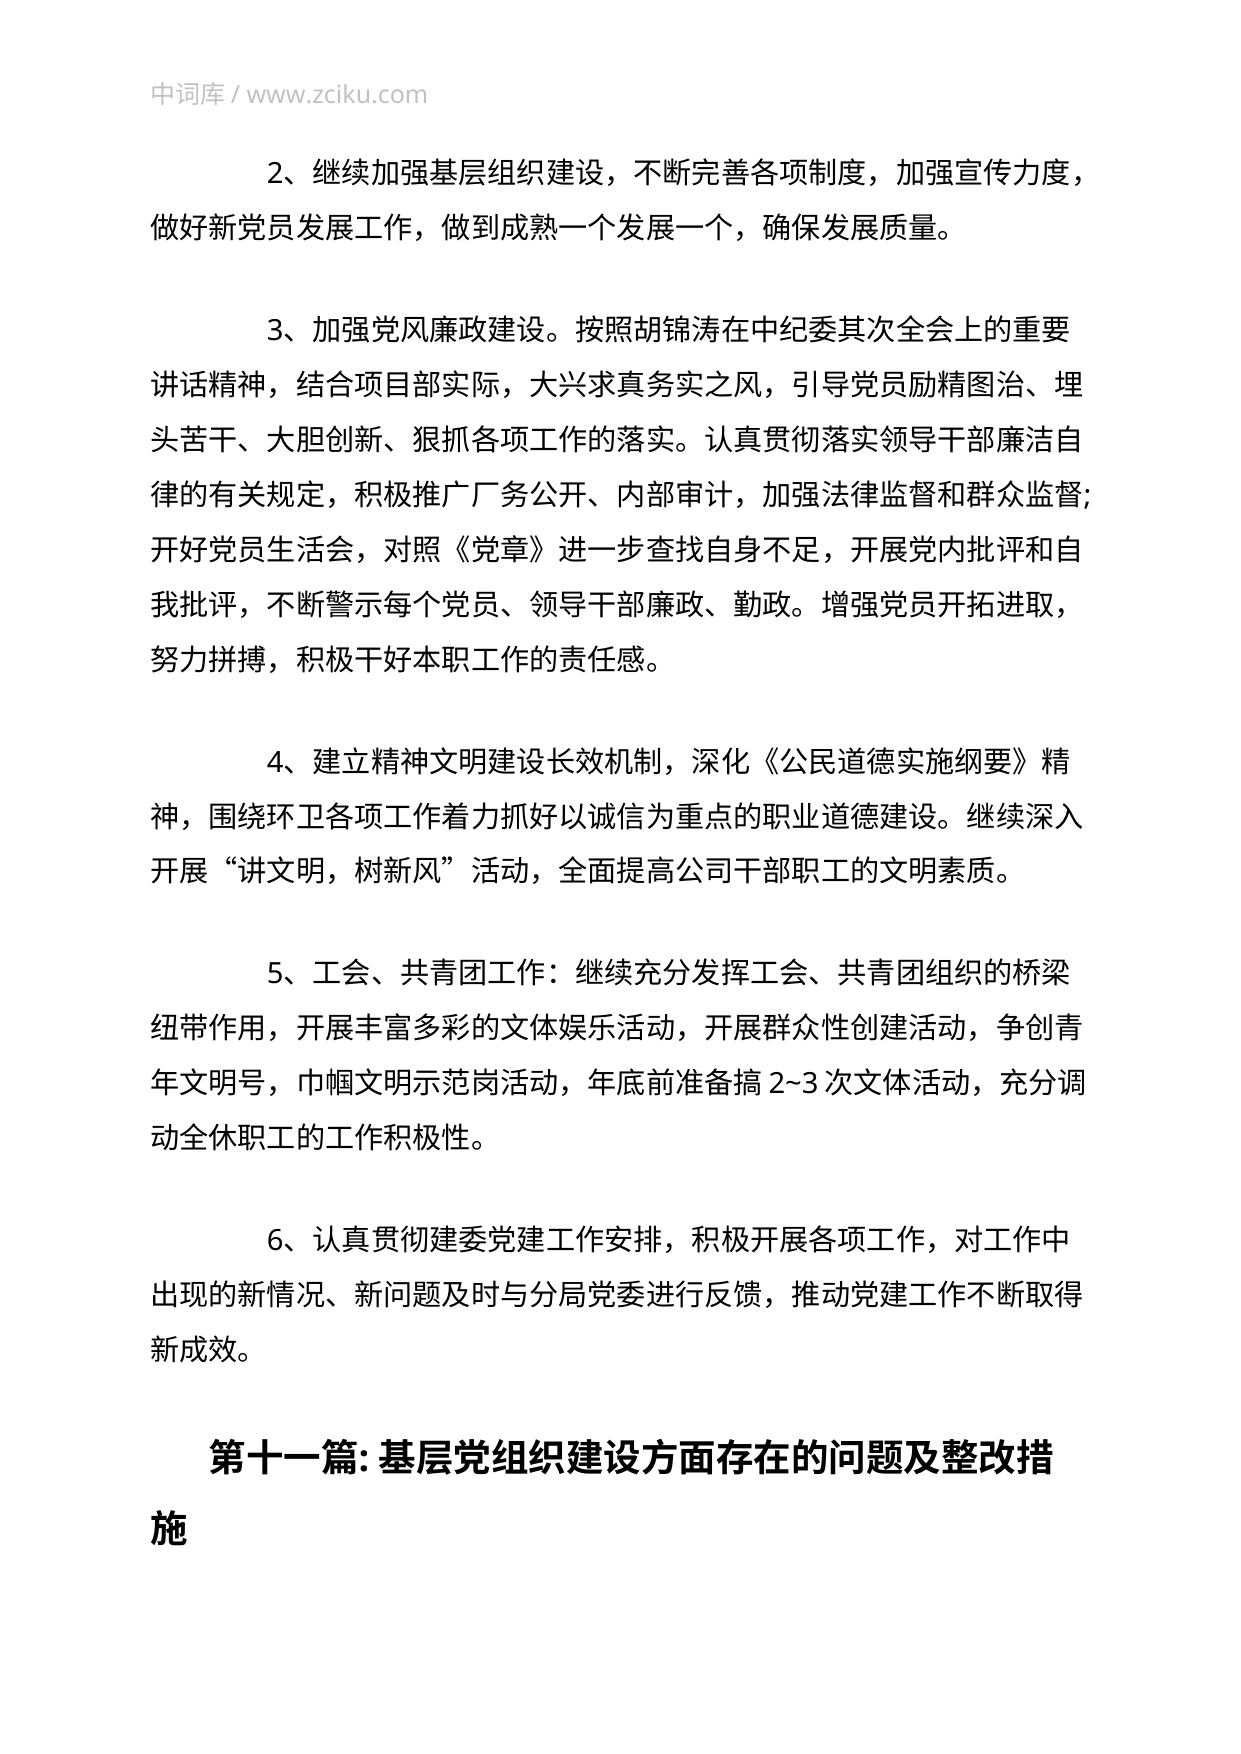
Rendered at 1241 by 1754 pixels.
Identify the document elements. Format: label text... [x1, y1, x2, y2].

text 6、认真贯彻建委党建工作安排，积极开展各项工作，对工作中出现的新情况、新问题及时与分局党委进行反馈，推动党建工作不断取得新成效。 [150, 1216, 1090, 1369]
text 第十一篇: 基层党组织建设方面存在的问题及整改措施 [150, 1428, 1090, 1553]
text 2、继续加强基层组织建设，不断完善各项制度，加强宣传力度，做好新党员发展工作，做到成熟一个发展一个，确保发展质量。 [150, 150, 1090, 247]
text 5、工会、共青团工作：继续充分发挥工会、共青团组织的桥梁纽带作用，开展丰富多彩的文体娱乐活动，开展群众性创建活动，争创青年文明号，巾帼文明示范岗活动，年底前准备搞2~3次文体活动，充分调动全休职工的工作积极性。 [150, 950, 1090, 1157]
text 4、建立精神文明建设长效机制，深化《公民道德实施纲要》精神，围绕环卫各项工作着力抓好以诚信为重点的职业道德建设。继续深入开展“讲文明，树新风”活动，全面提高公司干部职工的文明素质。 [150, 738, 1090, 890]
text 3、加强党风廉政建设。按照胡锦涛在中纪委其次全会上的重要讲话精神，结合项目部实际，大兴求真务实之风，引导党员励精图治、埋头苦干、大胆创新、狠抓各项工作的落实。认真贯彻落实领导干部廉洁自律的有关规定，积极推广厂务公开、内部审计，加强法律监督和群众监督;开好党员生活会，对照《党章》进一步查找自身不足，开展党内批评和自我批评，不断警示每个党员、领导干部廉政、勤政。增强党员开拓进取，努力拼搏，积极干好本职工作的责任感。 [150, 307, 1090, 679]
